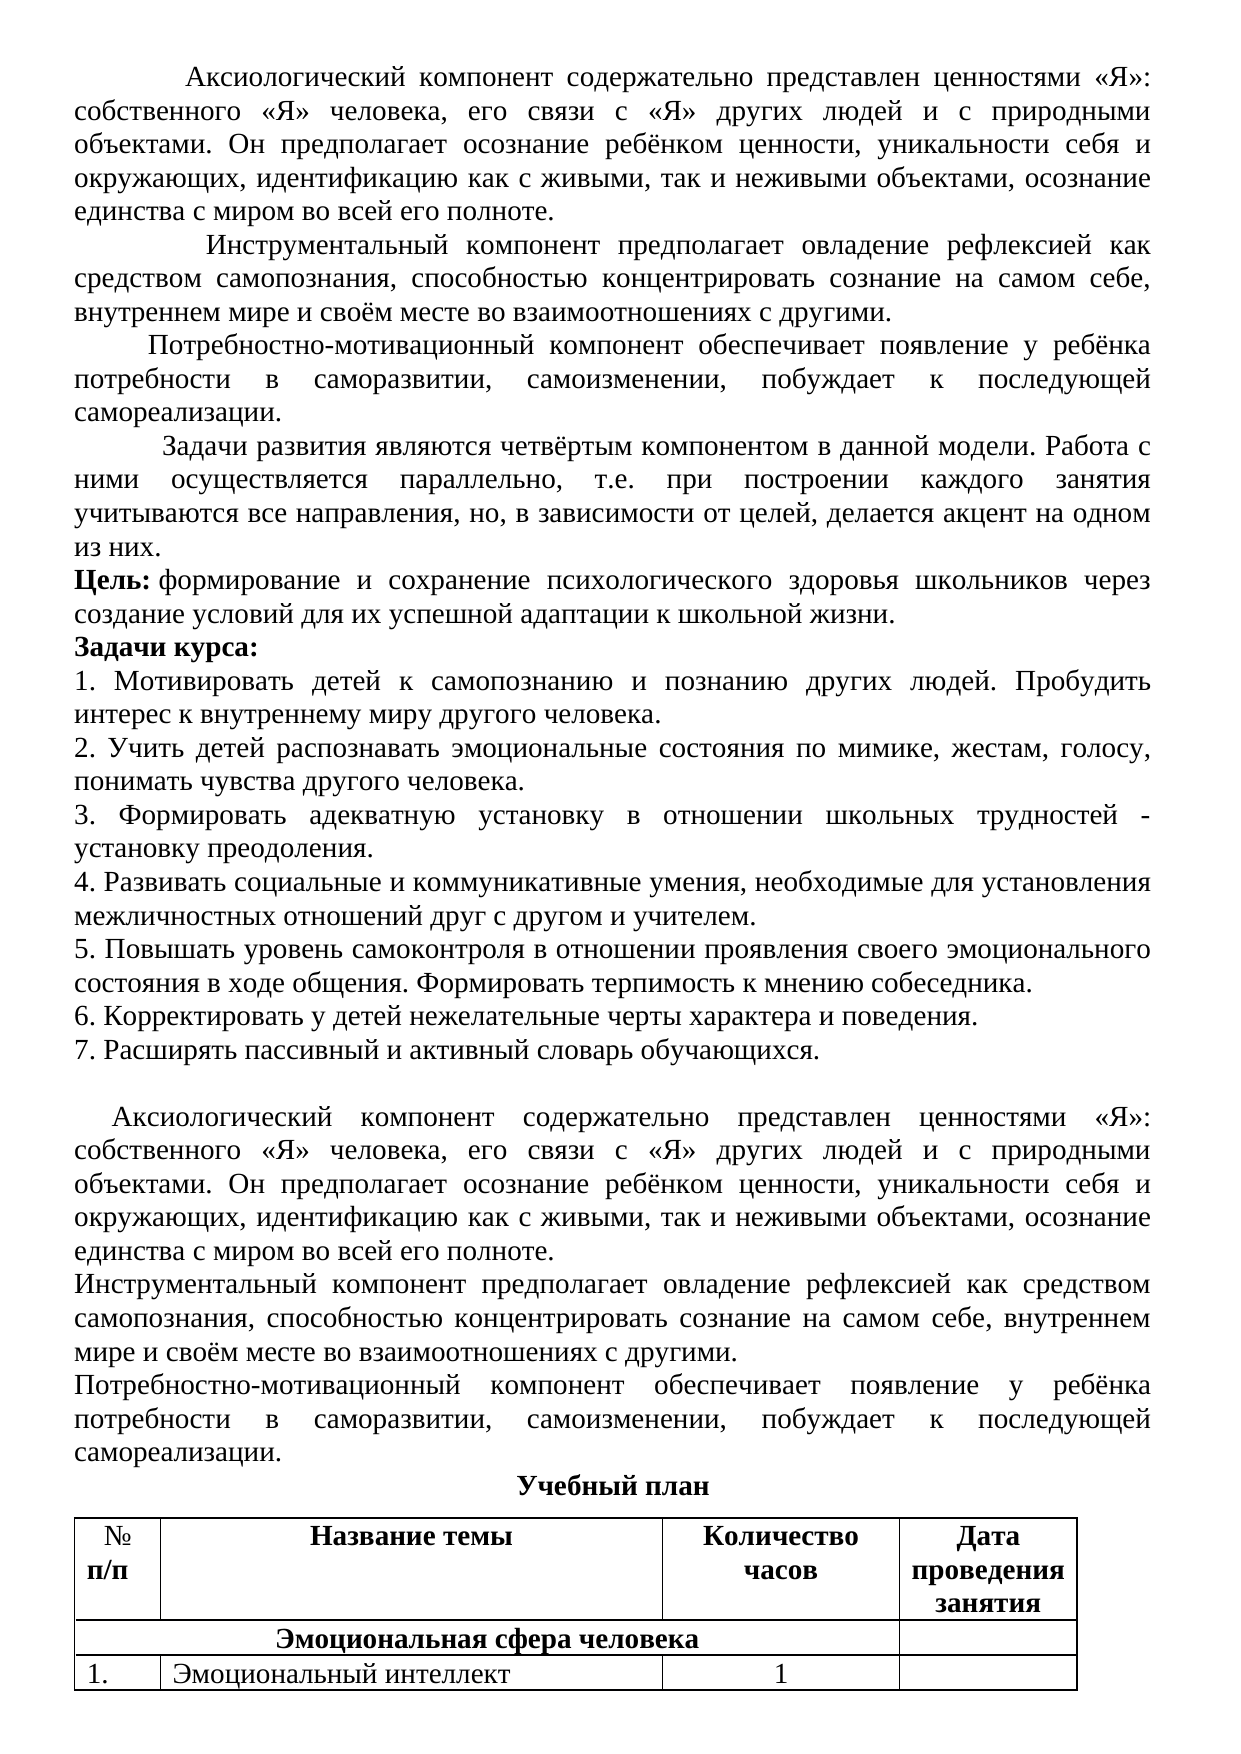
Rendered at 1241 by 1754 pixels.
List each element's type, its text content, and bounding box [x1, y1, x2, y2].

text 3. Формировать адекватную установку в отношении школьных трудностей - установку преодоления. [74, 797, 1152, 864]
table_cell [900, 1621, 1076, 1654]
text Потребностно-мотивационный компонент обеспечивает появление у ребёнка потребности в саморазвитии, самоизменении, побуждает к последующей самореализации. [74, 327, 1152, 428]
table_cell Эмоциональная сфера человека [75, 1620, 899, 1654]
table_cell Эмоциональный интеллект [161, 1656, 662, 1689]
text 1. Мотивировать детей к самопознанию и познанию других людей. Пробудить интерес к внутреннему миру другого человека. [74, 663, 1152, 730]
text Цель: формирование и сохранение психологического здоровья школьников через создание условий для их успешной адаптации к школьной жизни. [74, 562, 1152, 629]
table_header № п/п [75, 1519, 160, 1619]
text 2. Учить детей распознавать эмоциональные состояния по мимике, жестам, голосу, понимать чувства другого человека. [74, 730, 1152, 797]
text Аксиологический компонент содержательно представлен ценностями «Я»: собственного «Я» человека, его связи с «Я» других людей и с природными объектами. Он предполагает осознание ребёнком ценности, уникальности себя и окружающих, идентификацию как с живыми, так и неживыми объектами, осознание единства с миром во всей его полноте. [74, 59, 1152, 227]
text 5. Повышать уровень самоконтроля в отношении проявления своего эмоционального состояния в ходе общения. Формировать терпимость к мнению собеседника. [74, 931, 1152, 998]
text Задачи курса: [74, 629, 1152, 663]
text Потребностно-мотивационный компонент обеспечивает появление у ребёнка потребности в саморазвитии, самоизменении, побуждает к последующей самореализации. [74, 1367, 1152, 1468]
text 6. Корректировать у детей нежелательные черты характера и поведения. [74, 998, 1152, 1032]
table_header Количество часов [663, 1519, 899, 1619]
text 4. Развивать социальные и коммуникативные умения, необходимые для установления межличностных отношений друг с другом и учителем. [74, 864, 1152, 931]
table_cell [900, 1656, 1076, 1689]
text Задачи развития являются четвёртым компонентом в данной модели. Работа с ними осуществляется параллельно, т.е. при построении каждого занятия учитываются все направления, но, в зависимости от целей, делается акцент на одном из них. [74, 428, 1152, 562]
text Инструментальный компонент предполагает овладение рефлексией как средством самопознания, способностью концентрировать сознание на самом себе, внутреннем мире и своём месте во взаимоотношениях с другими. [74, 227, 1152, 327]
table_header Название темы [161, 1519, 662, 1619]
text Инструментальный компонент предполагает овладение рефлексией как средством самопознания, способностью концентрировать сознание на самом себе, внутреннем мире и своём месте во взаимоотношениях с другими. [74, 1267, 1152, 1367]
text 7. Расширять пассивный и активный словарь обучающихся. [74, 1032, 1152, 1065]
table_cell [75, 1655, 160, 1689]
text Аксиологический компонент содержательно представлен ценностями «Я»: собственного «Я» человека, его связи с «Я» других людей и с природными объектами. Он предполагает осознание ребёнком ценности, уникальности себя и окружающих, идентификацию как с живыми, так и неживыми объектами, осознание единства с миром во всей его полноте. [74, 1099, 1152, 1267]
table_header Дата проведения занятия [900, 1519, 1076, 1619]
table_cell 1 [663, 1656, 899, 1689]
text Учебный план [74, 1468, 1152, 1501]
